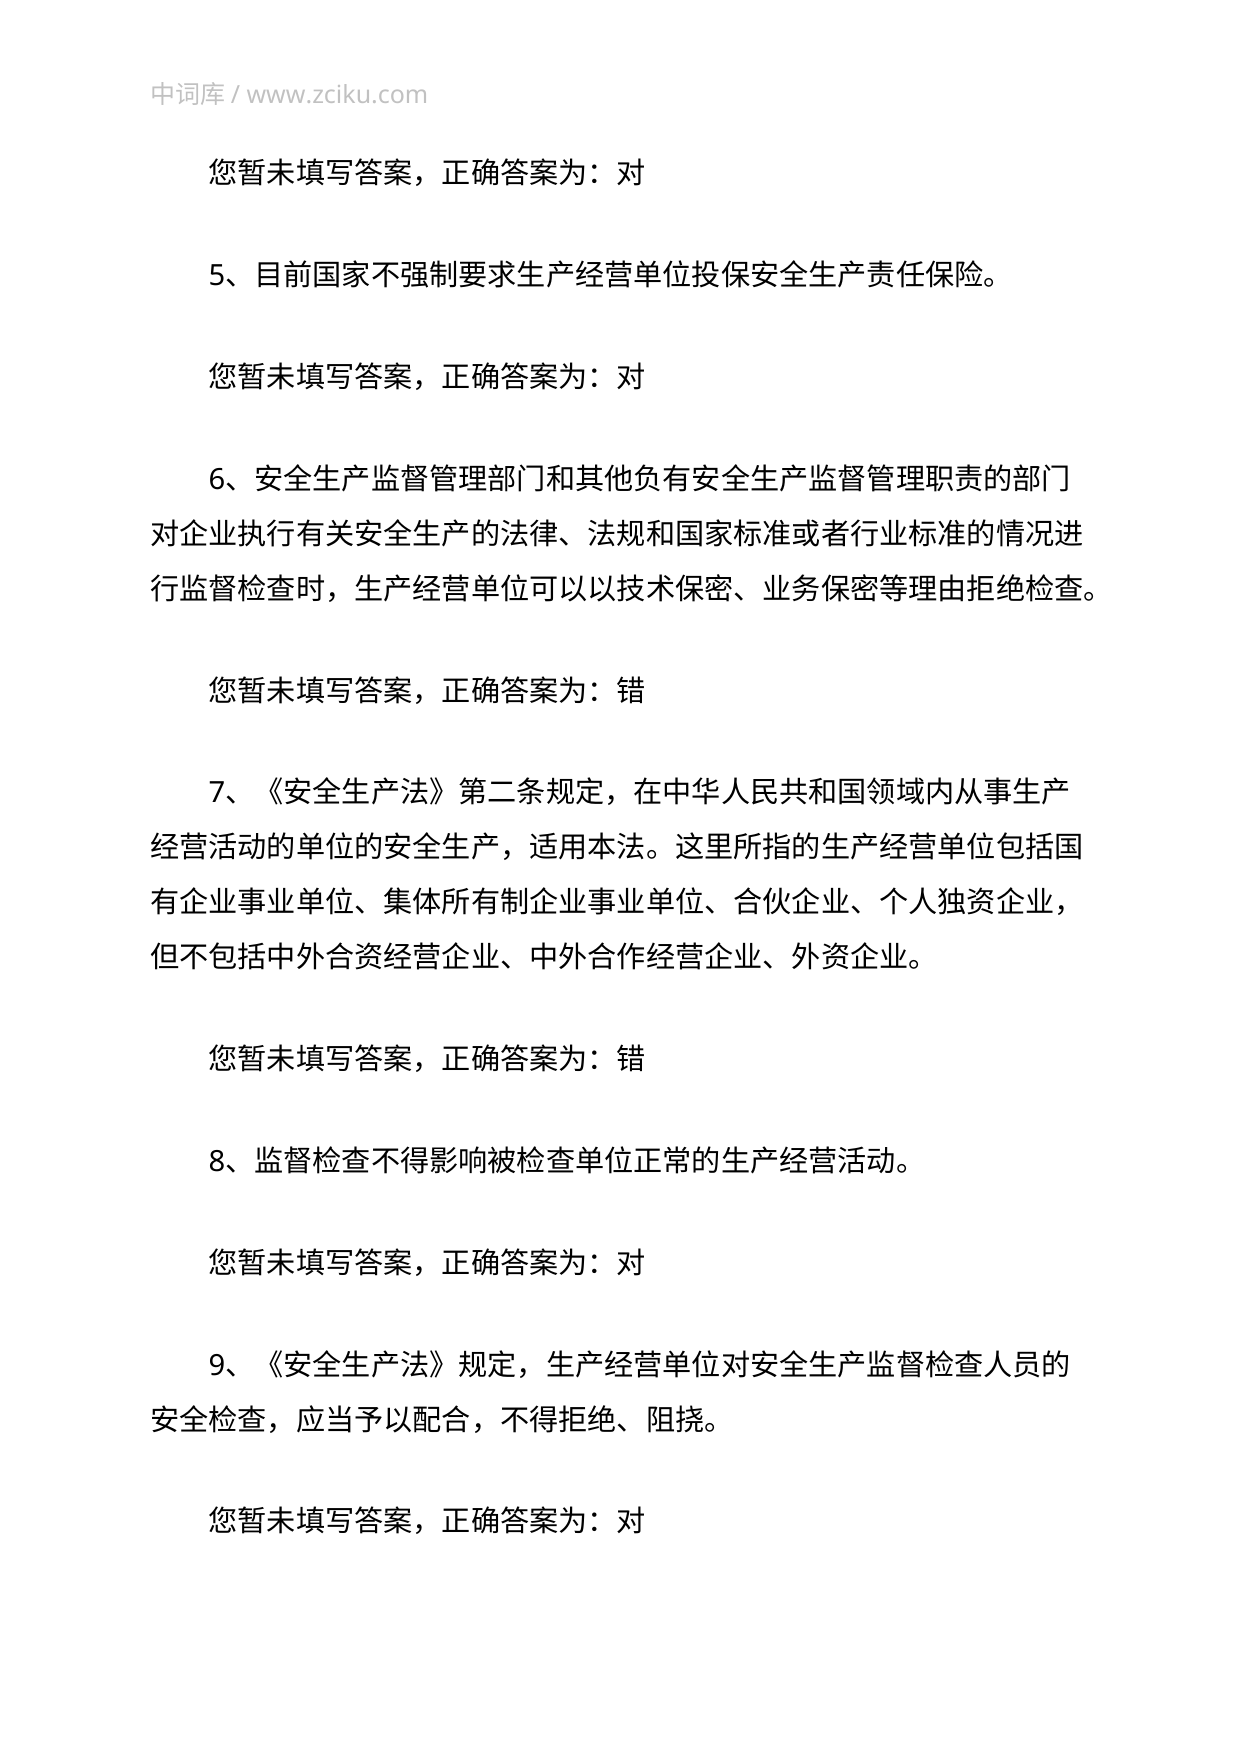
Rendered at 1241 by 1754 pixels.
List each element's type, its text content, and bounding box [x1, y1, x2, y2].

text 您暂未填写答案，正确答案为：对 [150, 1239, 1090, 1282]
text 您暂未填写答案，正确答案为：对 [150, 1498, 1090, 1540]
text 您暂未填写答案，正确答案为：错 [150, 1036, 1090, 1078]
text 9、《安全生产法》规定，生产经营单位对安全生产监督检查人员的安全检查，应当予以配合，不得拒绝、阻挠。 [150, 1341, 1090, 1438]
text 5、目前国家不强制要求生产经营单位投保安全生产责任保险。 [150, 252, 1090, 294]
text 您暂未填写答案，正确答案为：错 [150, 667, 1090, 709]
text 您暂未填写答案，正确答案为：对 [150, 150, 1090, 192]
text 8、监督检查不得影响被检查单位正常的生产经营活动。 [150, 1137, 1090, 1180]
text 6、安全生产监督管理部门和其他负有安全生产监督管理职责的部门对企业执行有关安全生产的法律、法规和国家标准或者行业标准的情况进行监督检查时，生产经营单位可以以技术保密、业务保密等理由拒绝检查。 [150, 456, 1090, 608]
text 您暂未填写答案，正确答案为：对 [150, 354, 1090, 396]
text 7、《安全生产法》第二条规定，在中华人民共和国领域内从事生产经营活动的单位的安全生产，适用本法。这里所指的生产经营单位包括国有企业事业单位、集体所有制企业事业单位、合伙企业、个人独资企业，但不包括中外合资经营企业、中外合作经营企业、外资企业。 [150, 769, 1090, 976]
